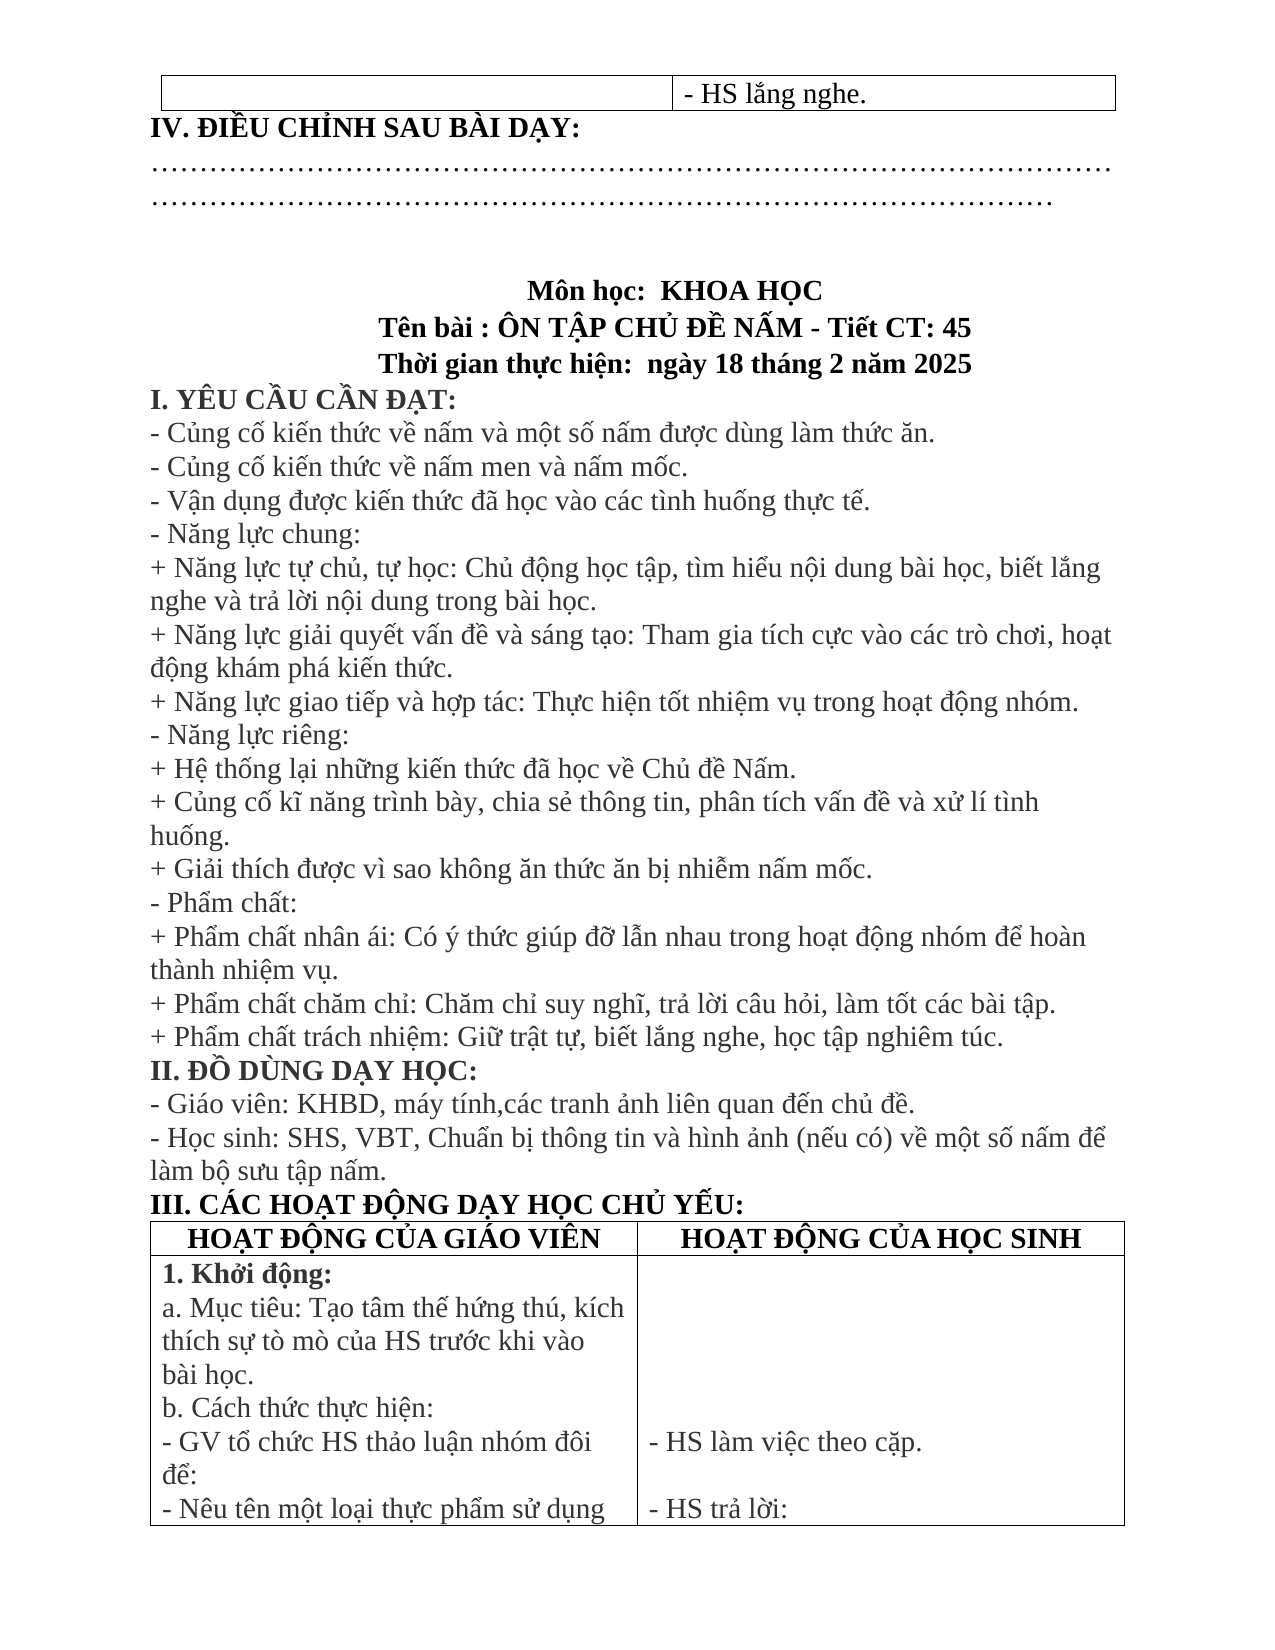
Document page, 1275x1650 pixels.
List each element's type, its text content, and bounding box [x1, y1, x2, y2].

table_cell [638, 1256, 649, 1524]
table_header HOẠT ĐỘNG CỦA HỌC SINH [638, 1222, 1124, 1255]
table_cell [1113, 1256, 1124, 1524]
text + Hệ thống lại những kiến thức đã học về Chủ đề Nấm. [150, 751, 1125, 784]
text + Củng cố kĩ năng trình bày, chia sẻ thông tin, phân tích vấn đề và xử lí tình huống. [150, 784, 1125, 852]
text + Năng lực giao tiếp và hợp tác: Thực hiện tốt nhiệm vụ trong hoạt động nhóm. [150, 684, 1125, 717]
text ………………………………………………………………………………………………………………………………………………………………………… [150, 144, 1125, 211]
text IV. ĐIỀU CHỈNH SAU BÀI DẠY: [150, 111, 1125, 144]
text - Vận dụng được kiến thức đã học vào các tình huống thực tế. [150, 483, 1125, 516]
text - Củng cố kiến thức về nấm men và nấm mốc. [150, 449, 1125, 483]
list Tên bài : ÔN TẬP CHỦ ĐỀ NẤM - Tiết CT: 45 [225, 310, 1125, 343]
text + Năng lực tự chủ, tự học: Chủ động học tập, tìm hiểu nội dung bài học, biết lắng nghe và trả lời nội dung trong bài học. [150, 550, 1125, 617]
text III. CÁC HOẠT ĐỘNG DẠY HỌC CHỦ YẾU: [150, 1187, 1125, 1221]
text + Phẩm chất nhân ái: Có ý thức giúp đỡ lẫn nhau trong hoạt động nhóm để hoàn thành nhiệm vụ. [150, 919, 1125, 986]
table_header HOẠT ĐỘNG CỦA GIÁO VIÊN [151, 1222, 637, 1255]
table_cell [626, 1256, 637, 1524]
text + Phẩm chất trách nhiệm: Giữ trật tự, biết lắng nghe, học tập nghiêm túc. [150, 1019, 1125, 1053]
text - Năng lực riêng: [150, 717, 1125, 751]
text + Giải thích được vì sao không ăn thức ăn bị nhiễm nấm mốc. [150, 852, 1125, 885]
list I. YÊU CẦU CẦN ĐẠT: [150, 382, 1125, 416]
text - Giáo viên: KHBD, máy tính,các tranh ảnh liên quan đến chủ đề. [150, 1086, 1125, 1120]
text II. ĐỒ DÙNG DẠY HỌC: [150, 1053, 1125, 1086]
text - Học sinh: SHS, VBT, Chuẩn bị thông tin và hình ảnh (nếu có) về một số nấm để làm bộ sưu tập nấm. [150, 1120, 1125, 1187]
text - Củng cố kiến thức về nấm và một số nấm được dùng làm thức ăn. [150, 416, 1125, 449]
list Môn học: KHOA HỌC [225, 273, 1125, 307]
list Thời gian thực hiện: ngày 18 tháng 2 năm 2025 [225, 346, 1125, 379]
text - Năng lực chung: [150, 516, 1125, 550]
text + Phẩm chất chăm chỉ: Chăm chỉ suy nghĩ, trả lời câu hỏi, làm tốt các bài tập. [150, 986, 1125, 1019]
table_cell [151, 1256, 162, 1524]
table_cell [673, 76, 1115, 109]
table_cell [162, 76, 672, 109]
text + Năng lực giải quyết vấn đề và sáng tạo: Tham gia tích cực vào các trò chơi, hoạt động khám phá kiến thức. [150, 617, 1125, 684]
text - Phẩm chất: [150, 885, 1125, 919]
